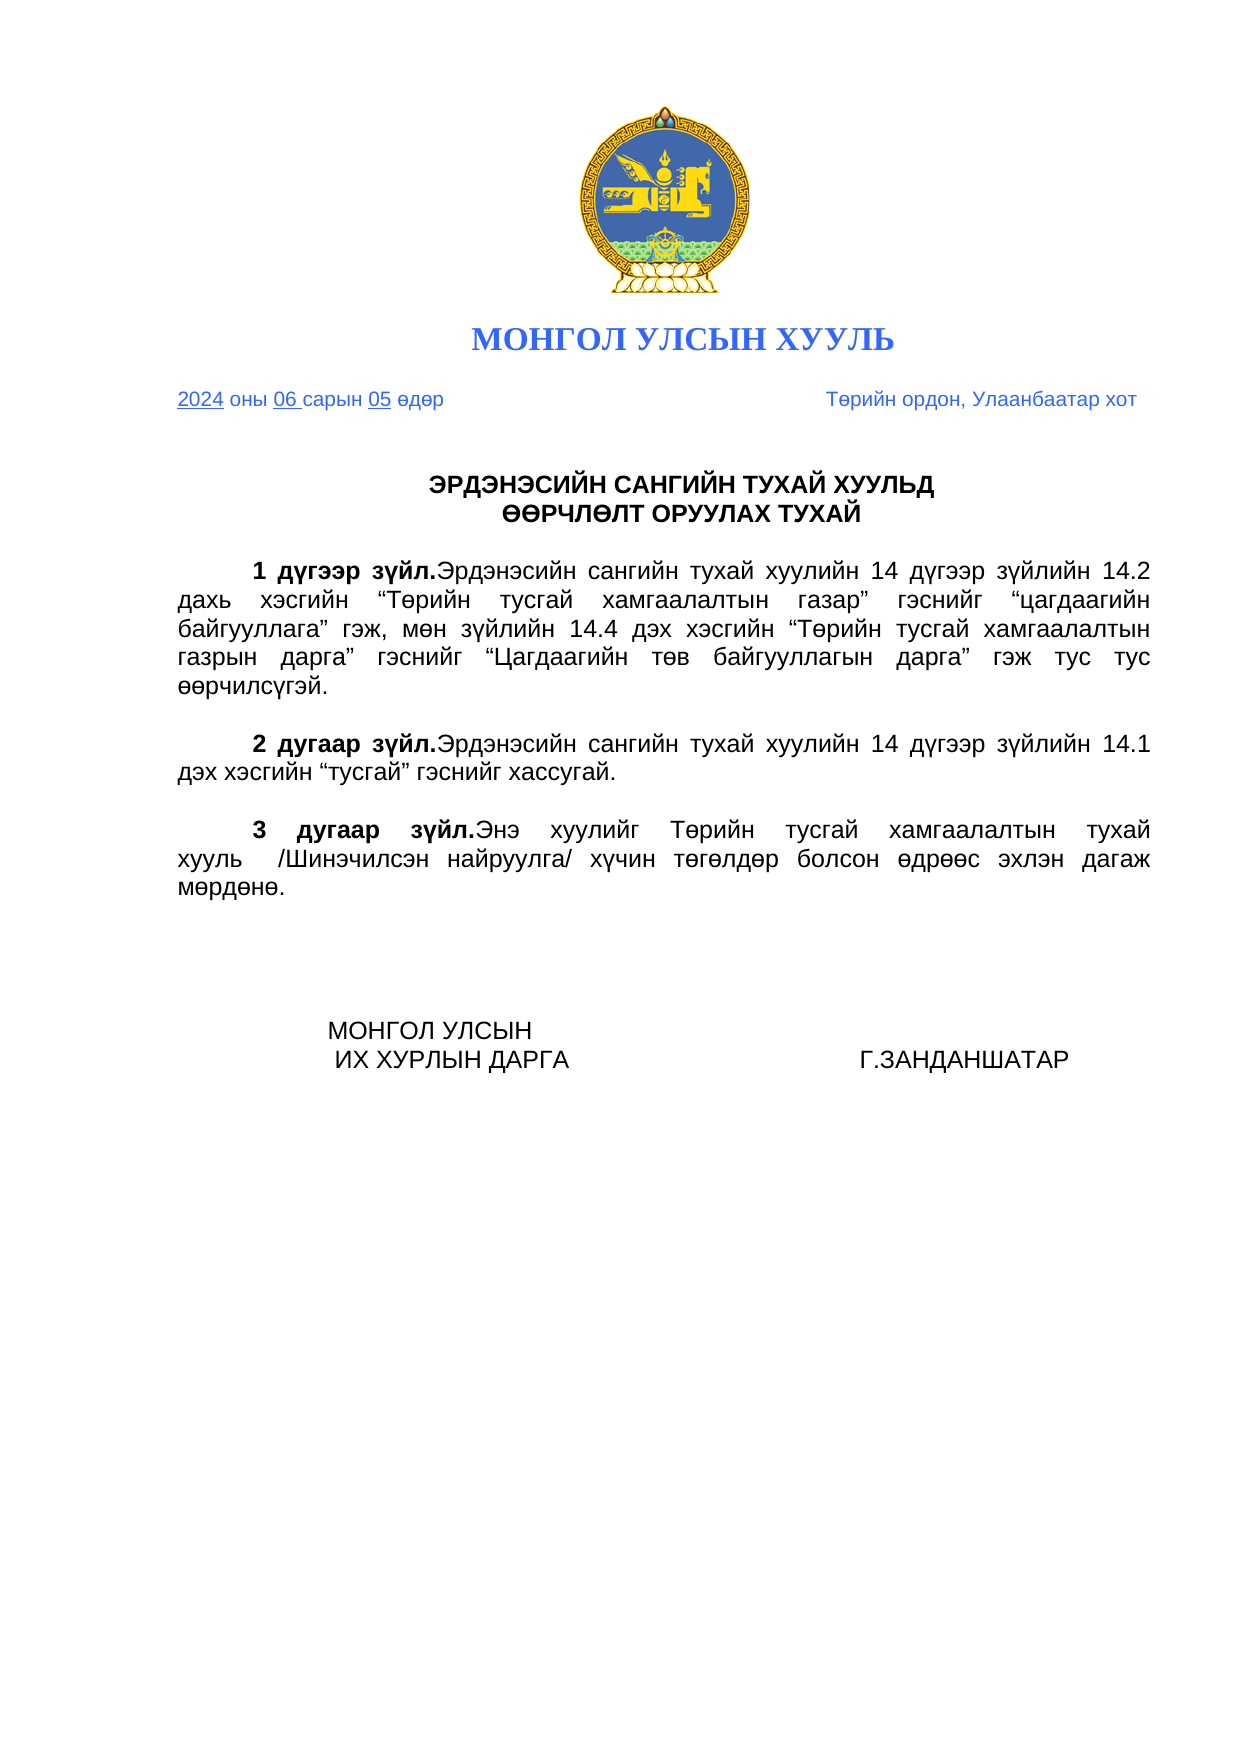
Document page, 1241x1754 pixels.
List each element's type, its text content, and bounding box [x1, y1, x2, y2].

text ӨӨРЧЛӨЛТ ОРУУЛАХ ТУХАЙ [177, 499, 1152, 527]
text ИХ ХУРЛЫН ДАРГА Г.ЗАНДАНШАТАР [177, 1045, 1152, 1074]
text ЭРДЭНЭСИЙН САНГИЙН ТУХАЙ ХУУЛЬД [177, 470, 1152, 499]
picture [579, 105, 750, 293]
text 1 дүгээр зүйл.Эрдэнэсийн сангийн тухай хуулийн 14 дүгээр зүйлийн 14.2 дахь хэсгийн “Төрийн тусгай хамгаалалтын газар” гэснийг “цагдаагийн байгууллага” гэж, мөн зүйлийн 14.4 дэх хэсгийн “Төрийн тусгай хамгаалалтын газрын дарга” гэснийг “Цагдаагийн төв байгууллагын дарга” гэж тус тус өөрчилсүгэй. [177, 556, 1152, 700]
text 2024 оны 06 сарын 05 өдөр Төрийн ордон, Улаанбаатар хот [177, 387, 1152, 411]
text 3 дугаар зүйл.Энэ хуулийг Төрийн тусгай хамгаалалтын тухай хууль /Шинэчилсэн найруулга/ хүчин төгөлдөр болсон өдрөөс эхлэн дагаж мөрдөнө. [177, 815, 1152, 901]
text 2 дугаар зүйл.Эрдэнэсийн сангийн тухай хуулийн 14 дүгээр зүйлийн 14.1 дэх хэсгийн “тусгай” гэснийг хассугай. [177, 729, 1152, 786]
title МОНГОЛ УЛСЫН ХУУЛЬ [177, 319, 1189, 358]
text МОНГОЛ УЛСЫН [252, 1016, 1146, 1045]
